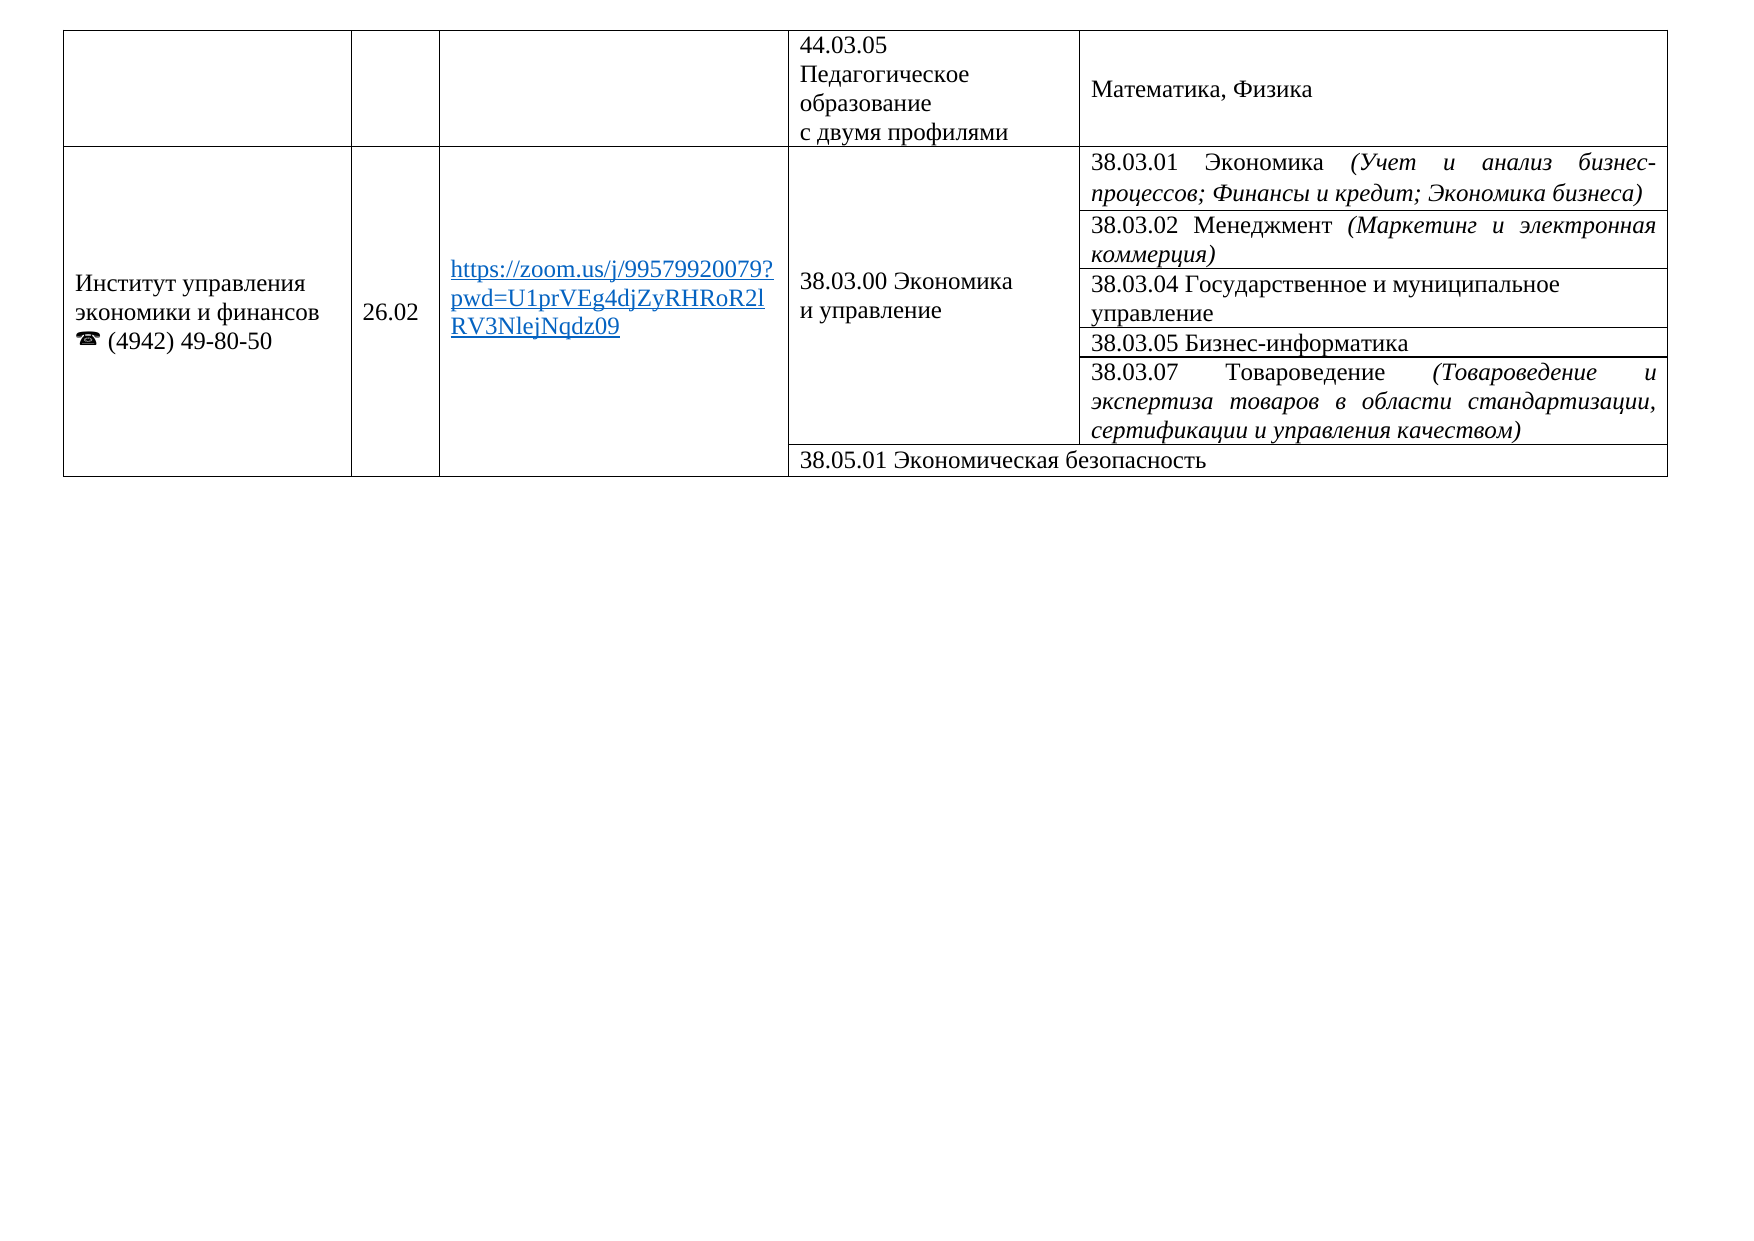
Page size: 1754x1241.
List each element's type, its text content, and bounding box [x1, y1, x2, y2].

table_cell 38.03.04 Государственное и муниципальное управление [1080, 269, 1667, 327]
table_cell 26.02 [352, 147, 439, 476]
table_cell 38.03.02 Менеджмент (Маркетинг и электронная коммерция) [1080, 211, 1667, 268]
table_cell 38.03.05 Бизнес-информатика [1080, 328, 1667, 356]
table_cell 38.03.01 Экономика (Учет и анализ бизнес-процессов; Финансы и кредит; Экономика бизнеса) [1080, 147, 1667, 209]
table_cell 38.05.01 Экономическая безопасность [789, 445, 1667, 476]
table_cell https://zoom.us/j/99579920079?pwd=U1prVEg4djZyRHRoR2lRV3NlejNqdz09 [440, 147, 788, 476]
table_cell Математика, Физика [1080, 31, 1667, 146]
table_cell Институт управления экономики и финансов (4942) 49-80-50 [64, 147, 351, 476]
table_cell 38.03.00 Экономика и управление [789, 147, 1079, 444]
table_cell 44.03.05 Педагогическое образование с двумя профилями [789, 31, 1079, 146]
table_cell 38.03.07 Товароведение (Товароведение и экспертиза товаров в области стандартизации, сертификации и управления качеством) [1080, 358, 1667, 444]
